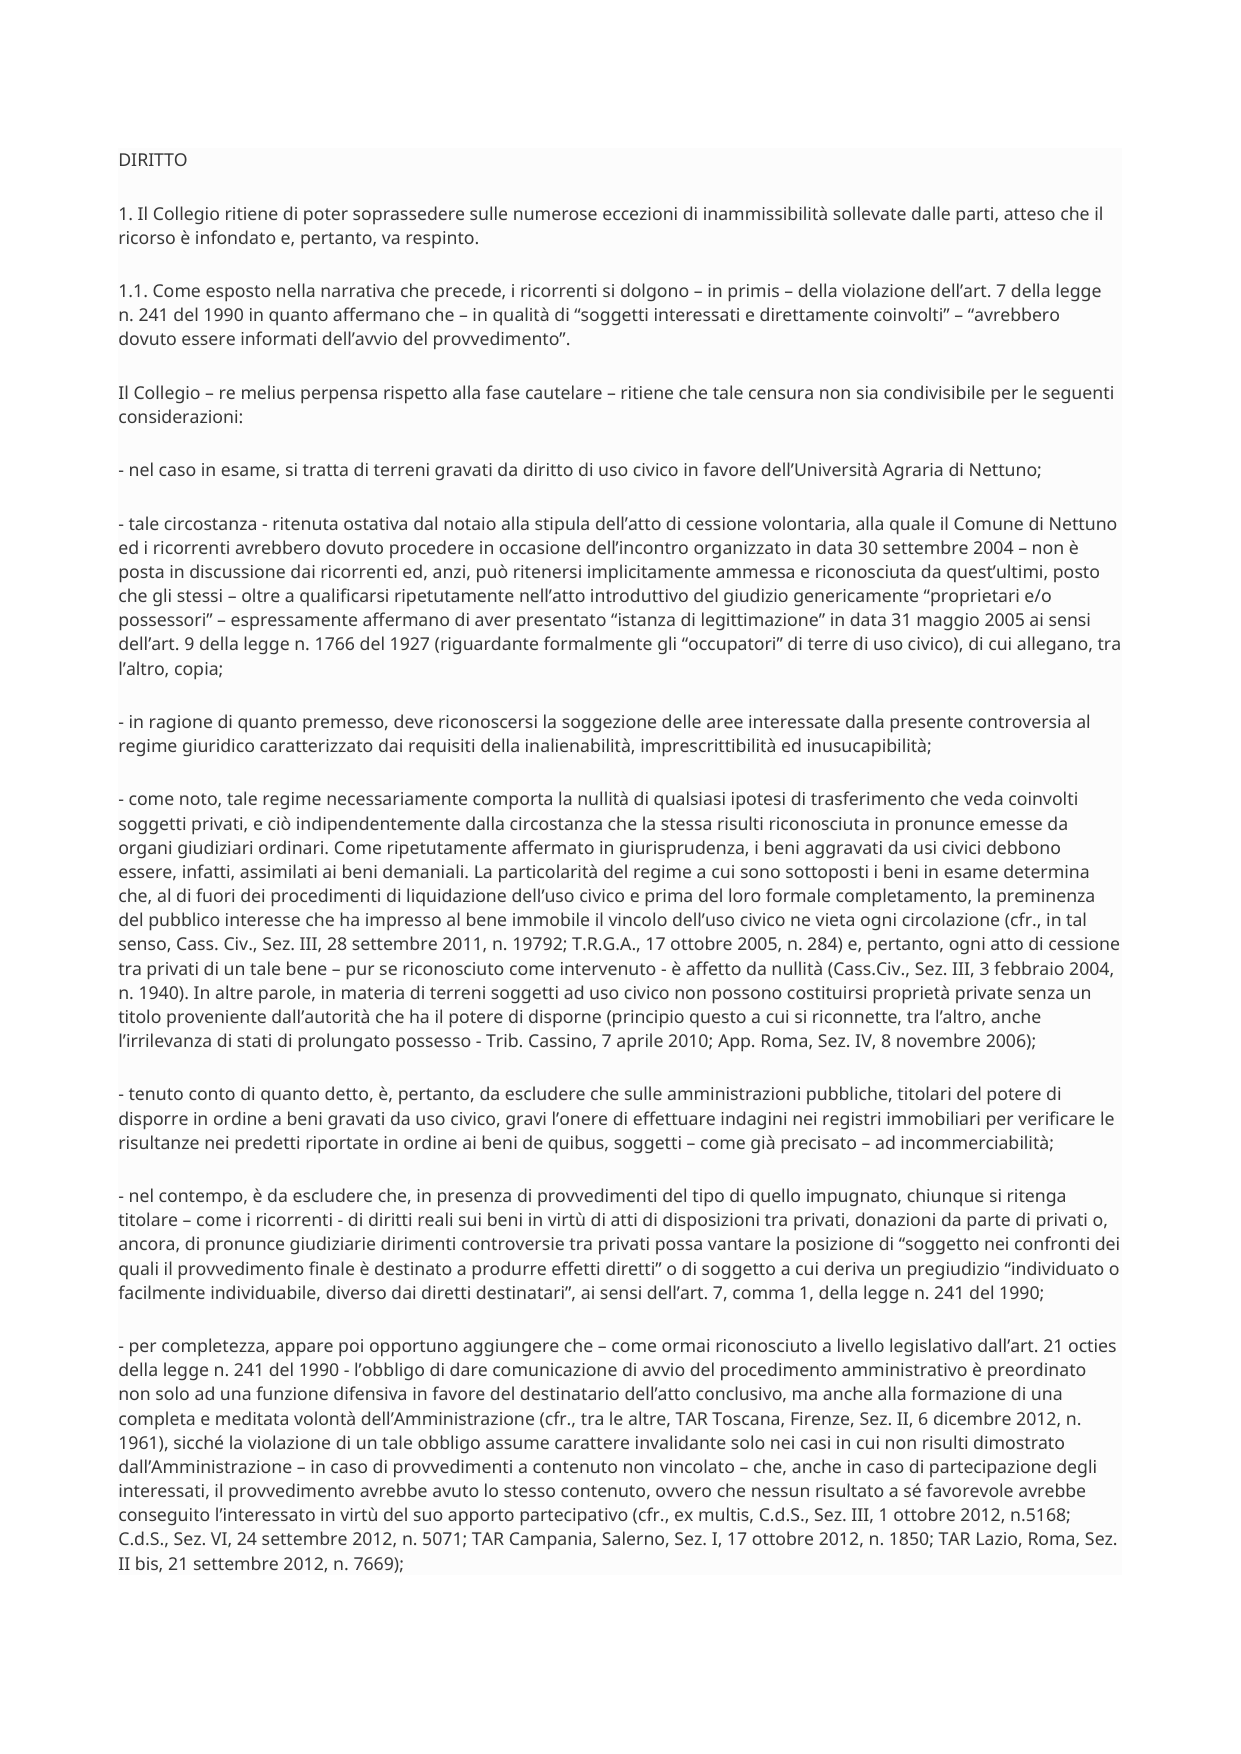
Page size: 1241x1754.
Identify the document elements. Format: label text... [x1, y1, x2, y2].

text - tenuto conto di quanto detto, è, pertanto, da escludere che sulle amministrazioni pubbliche, titolari del potere di disporre in ordine a beni gravati da uso civico, gravi l’onere di effettuare indagini nei registri immobiliari per verificare le risultanze nei predetti riportate in ordine ai beni de quibus, soggetti – come già precisato – ad incommerciabilità; [118, 1082, 1122, 1154]
text 1.1. Come esposto nella narrativa che precede, i ricorrenti si dolgono – in primis – della violazione dell’art. 7 della legge n. 241 del 1990 in quanto affermano che – in qualità di “soggetti interessati e direttamente coinvolti” – “avrebbero dovuto essere informati dell’avvio del provvedimento”. [118, 278, 1122, 351]
text - tale circostanza - ritenuta ostativa dal notaio alla stipula dell’atto di cessione volontaria, alla quale il Comune di Nettuno ed i ricorrenti avrebbero dovuto procedere in occasione dell’incontro organizzato in data 30 settembre 2004 – non è posta in discussione dai ricorrenti ed, anzi, può ritenersi implicitamente ammessa e riconosciuta da quest’ultimi, posto che gli stessi – oltre a qualificarsi ripetutamente nell’atto introduttivo del giudizio genericamente “proprietari e/o possessori” – espressamente affermano di aver presentato “istanza di legittimazione” in data 31 maggio 2005 ai sensi dell’art. 9 della legge n. 1766 del 1927 (riguardante formalmente gli “occupatori” di terre di uso civico), di cui allegano, tra l’altro, copia; [118, 511, 1122, 680]
text - nel caso in esame, si tratta di terreni gravati da diritto di uso civico in favore dell’Università Agraria di Nettuno; [118, 458, 1122, 482]
text - come noto, tale regime necessariamente comporta la nullità di qualsiasi ipotesi di trasferimento che veda coinvolti soggetti privati, e ciò indipendentemente dalla circostanza che la stessa risulti riconosciuta in pronunce emesse da organi giudiziari ordinari. Come ripetutamente affermato in giurisprudenza, i beni aggravati da usi civici debbono essere, infatti, assimilati ai beni demaniali. La particolarità del regime a cui sono sottoposti i beni in esame determina che, al di fuori dei procedimenti di liquidazione dell’uso civico e prima del loro formale completamento, la preminenza del pubblico interesse che ha impresso al bene immobile il vincolo dell’uso civico ne vieta ogni circolazione (cfr., in tal senso, Cass. Civ., Sez. III, 28 settembre 2011, n. 19792; T.R.G.A., 17 ottobre 2005, n. 284) e, pertanto, ogni atto di cessione tra privati di un tale bene – pur se riconosciuto come intervenuto - è affetto da nullità (Cass.Civ., Sez. III, 3 febbraio 2004, n. 1940). In altre parole, in materia di terreni soggetti ad uso civico non possono costituirsi proprietà private senza un titolo proveniente dall’autorità che ha il potere di disporne (principio questo a cui si riconnette, tra l’altro, anche l’irrilevanza di stati di prolungato possesso - Trib. Cassino, 7 aprile 2010; App. Roma, Sez. IV, 8 novembre 2006); [118, 787, 1122, 1053]
text - per completezza, appare poi opportuno aggiungere che – come ormai riconosciuto a livello legislativo dall’art. 21 octies della legge n. 241 del 1990 - l’obbligo di dare comunicazione di avvio del procedimento amministrativo è preordinato non solo ad una funzione difensiva in favore del destinatario dell’atto conclusivo, ma anche alla formazione di una completa e meditata volontà dell’Amministrazione (cfr., tra le altre, TAR Toscana, Firenze, Sez. II, 6 dicembre 2012, n. 1961), sicché la violazione di un tale obbligo assume carattere invalidante solo nei casi in cui non risulti dimostrato dall’Amministrazione – in caso di provvedimenti a contenuto non vincolato – che, anche in caso di partecipazione degli interessati, il provvedimento avrebbe avuto lo stesso contenuto, ovvero che nessun risultato a sé favorevole avrebbe conseguito l’interessato in virtù del suo apporto partecipativo (cfr., ex multis, C.d.S., Sez. III, 1 ottobre 2012, n.5168; C.d.S., Sez. VI, 24 settembre 2012, n. 5071; TAR Campania, Salerno, Sez. I, 17 ottobre 2012, n. 1850; TAR Lazio, Roma, Sez. II bis, 21 settembre 2012, n. 7669); [118, 1333, 1122, 1575]
text - nel contempo, è da escludere che, in presenza di provvedimenti del tipo di quello impugnato, chiunque si ritenga titolare – come i ricorrenti - di diritti reali sui beni in virtù di atti di disposizioni tra privati, donazioni da parte di privati o, ancora, di pronunce giudiziarie dirimenti controversie tra privati possa vantare la posizione di “soggetto nei confronti dei quali il provvedimento finale è destinato a produrre effetti diretti” o di soggetto a cui deriva un pregiudizio “individuato o facilmente individuabile, diverso dai diretti destinatari”, ai sensi dell’art. 7, comma 1, della legge n. 241 del 1990; [118, 1183, 1122, 1304]
text DIRITTO [118, 148, 1122, 172]
text Il Collegio – re melius perpensa rispetto alla fase cautelare – ritiene che tale censura non sia condivisibile per le seguenti considerazioni: [118, 380, 1122, 428]
text 1. Il Collegio ritiene di poter soprassedere sulle numerose eccezioni di inammissibilità sollevate dalle parti, atteso che il ricorso è infondato e, pertanto, va respinto. [118, 201, 1122, 249]
text - in ragione di quanto premesso, deve riconoscersi la soggezione delle aree interessate dalla presente controversia al regime giuridico caratterizzato dai requisiti della inalienabilità, imprescrittibilità ed inusucapibilità; [118, 709, 1122, 758]
